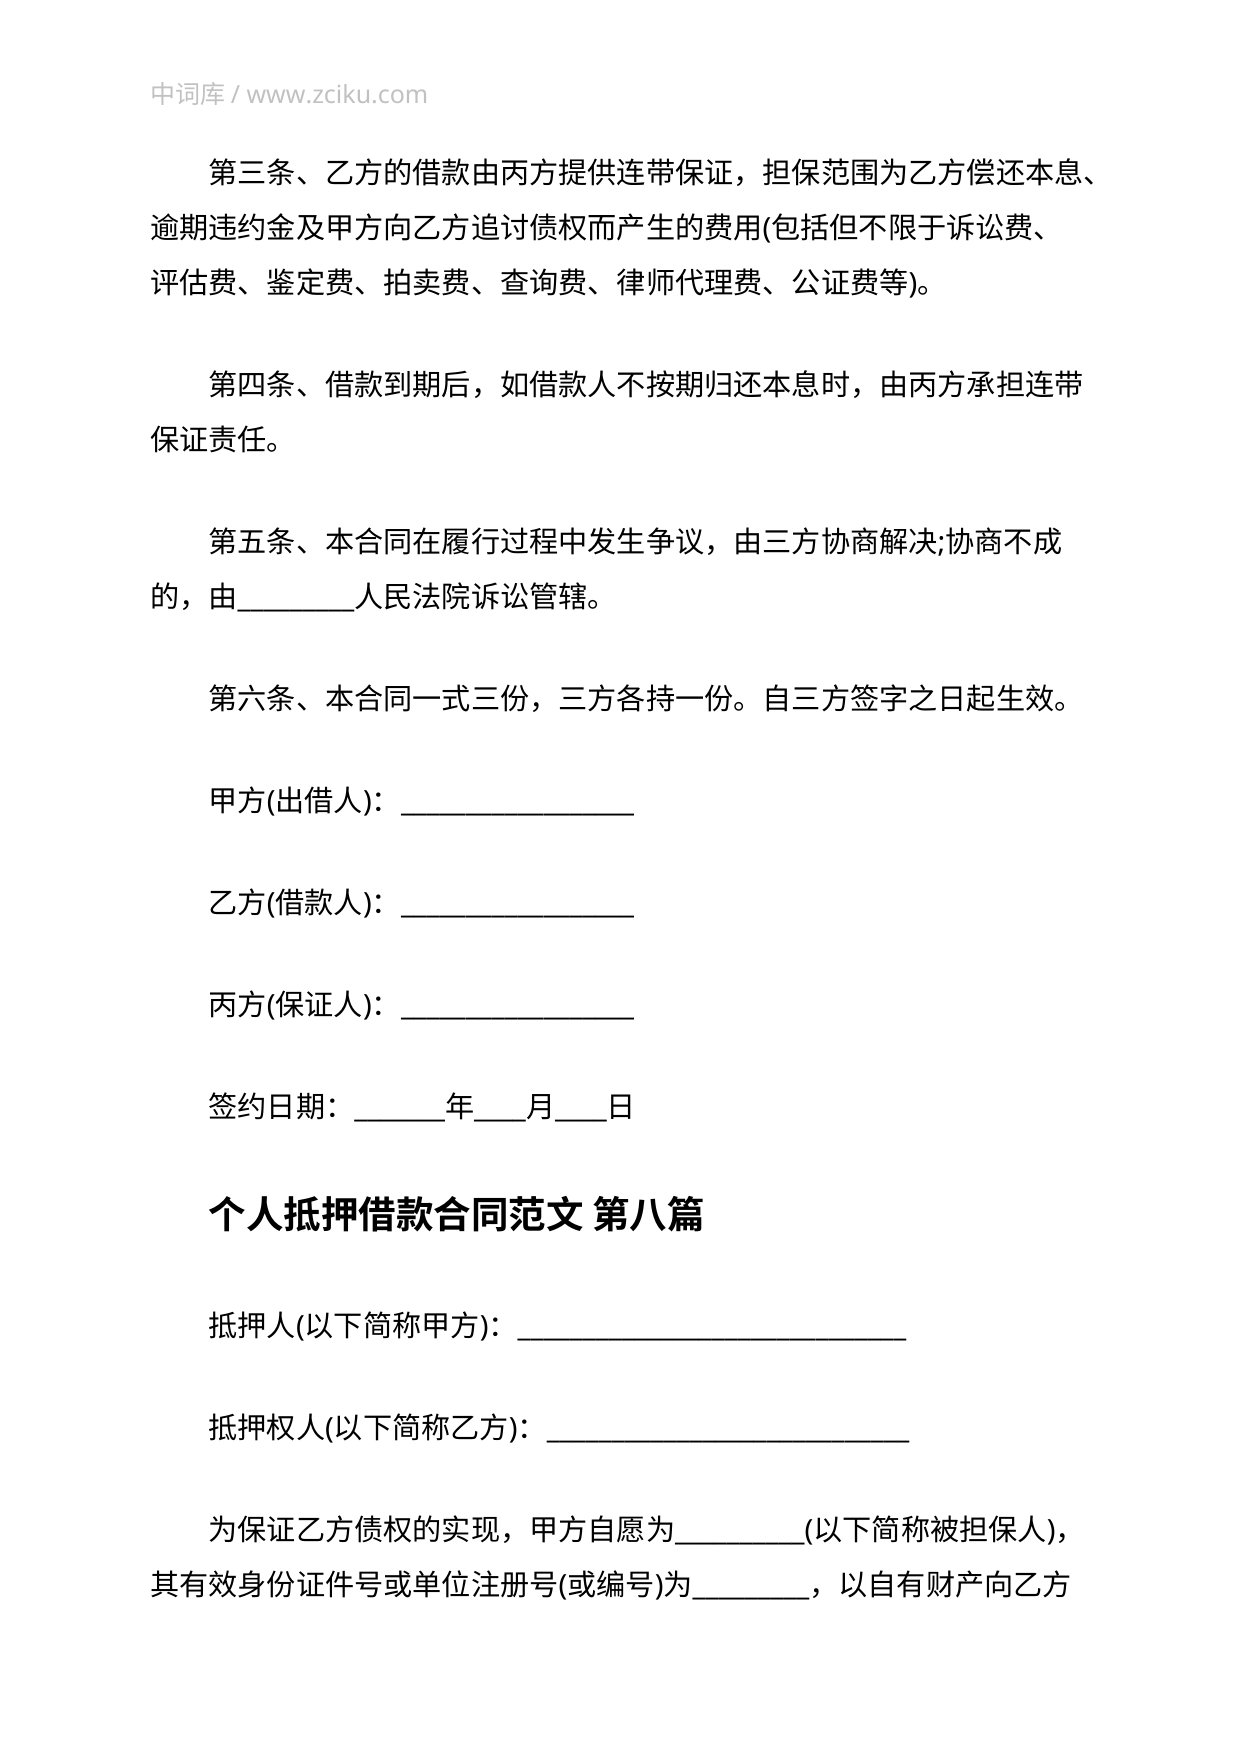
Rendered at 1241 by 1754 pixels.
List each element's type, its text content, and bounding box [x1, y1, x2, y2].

text 丙方(保证人)：__________________ [150, 981, 1090, 1024]
text 第六条、本合同一式三份，三方各持一份。自三方签字之日起生效。 [150, 676, 1090, 718]
text 签约日期：_______年____月____日 [150, 1083, 1090, 1126]
text 个人抵押借款合同范文 第八篇 [150, 1185, 1090, 1239]
text 抵押人(以下简称甲方)：______________________________ [150, 1303, 1090, 1345]
text 乙方(借款人)：__________________ [150, 879, 1090, 922]
text 甲方(出借人)：__________________ [150, 777, 1090, 820]
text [150, 1507, 1090, 1604]
text 第三条、乙方的借款由丙方提供连带保证，担保范围为乙方偿还本息、逾期违约金及甲方向乙方追讨债权而产生的费用(包括但不限于诉讼费、评估费、鉴定费、拍卖费、查询费、律师代理费、公证费等)。 [150, 150, 1090, 302]
text 抵押权人(以下简称乙方)：____________________________ [150, 1404, 1090, 1447]
text 第五条、本合同在履行过程中发生争议，由三方协商解决;协商不成的，由_________人民法院诉讼管辖。 [150, 518, 1090, 616]
text 第四条、借款到期后，如借款人不按期归还本息时，由丙方承担连带保证责任。 [150, 362, 1090, 459]
